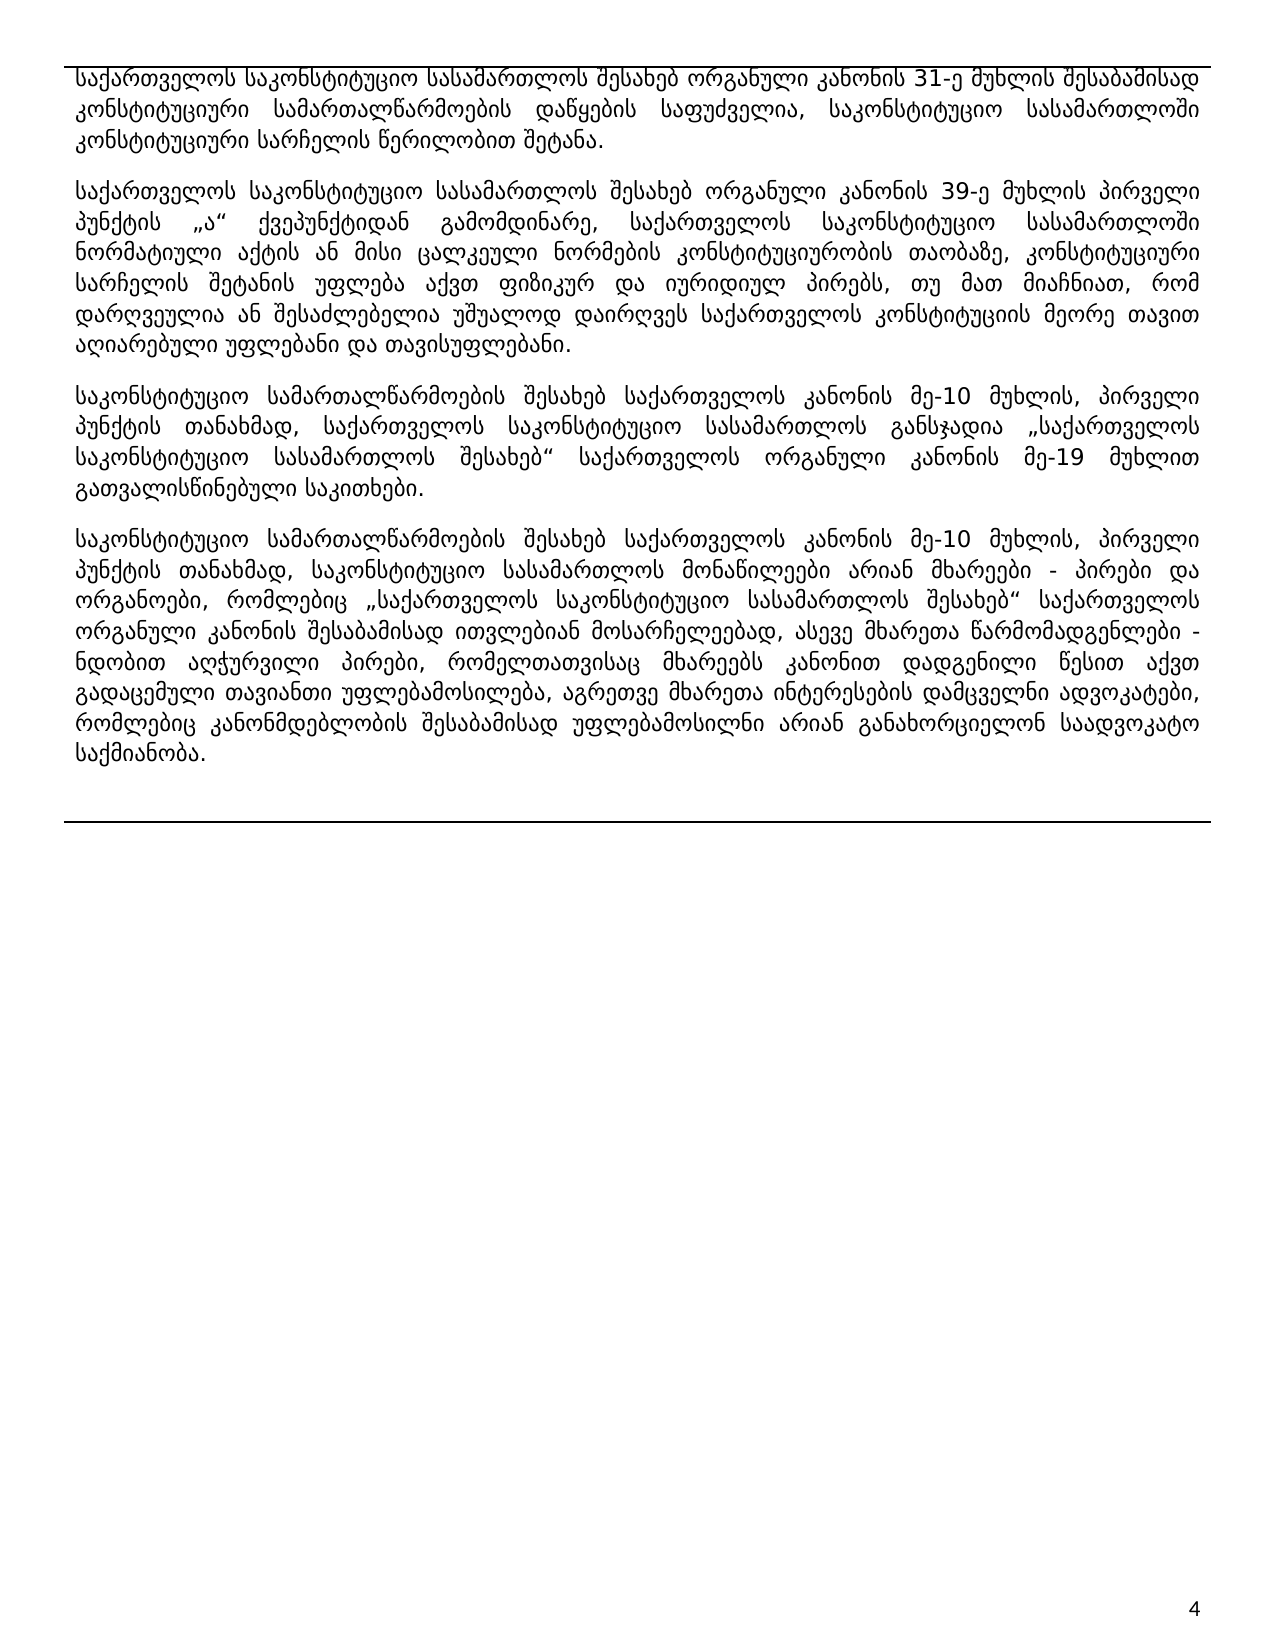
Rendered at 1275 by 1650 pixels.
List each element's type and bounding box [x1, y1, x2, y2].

table_cell [64, 68, 1211, 821]
